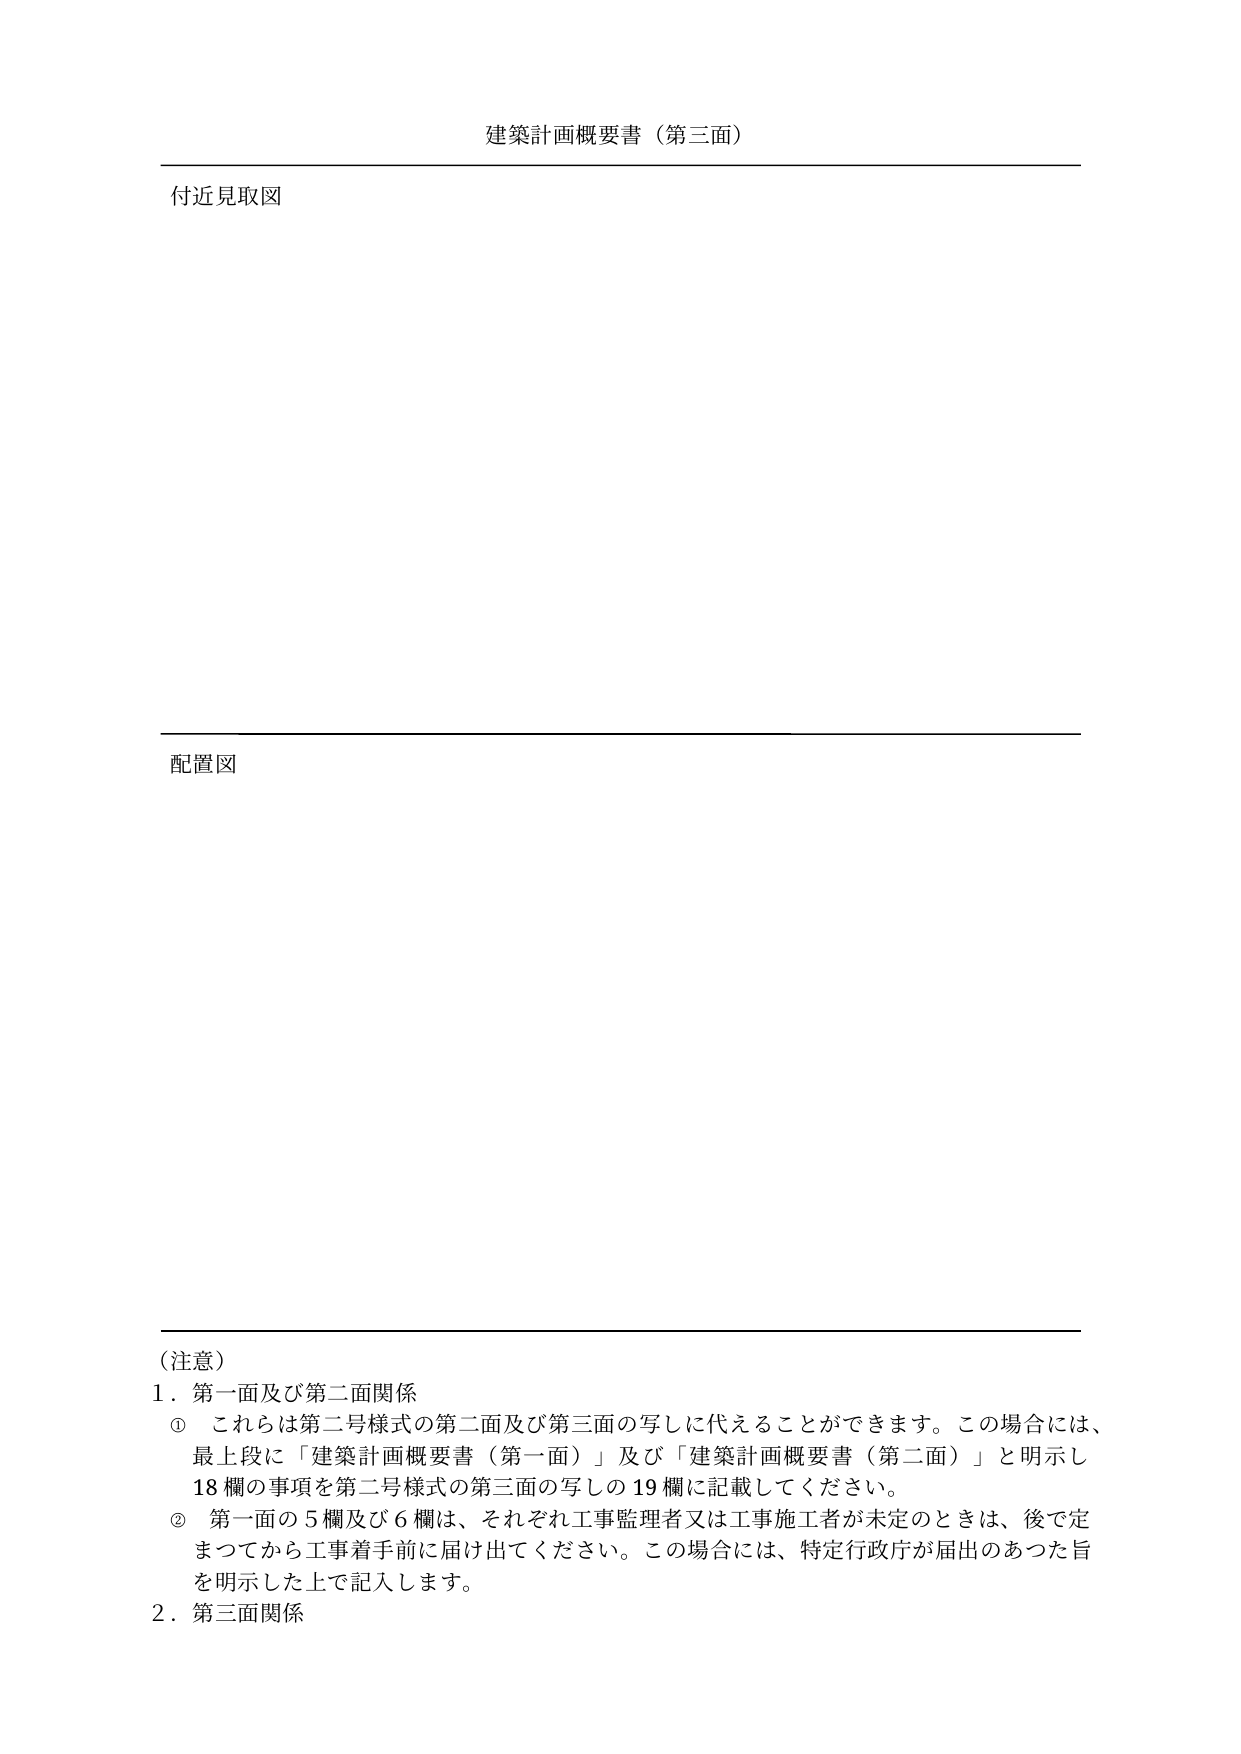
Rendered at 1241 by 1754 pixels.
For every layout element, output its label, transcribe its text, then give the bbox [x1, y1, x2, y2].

text ① これらは第二号様式の第二面及び第三面の写しに代えることができます。この場合には、最上段に「建築計画概要書（第一面）」及び「建築計画概要書（第二面）」と明示し、18欄の事項を第二号様式の第三面の写しの19欄に記載してください。 [169, 1407, 1092, 1502]
text 付近見取図 [148, 179, 1092, 211]
text 配置図 [148, 747, 1092, 778]
text ② 第一面の５欄及び６欄は、それぞれ工事監理者又は工事施工者が未定のときは、後で定まつてから工事着手前に届け出てください。この場合には、特定行政庁が届出のあつた旨を明示した上で記入します。 [169, 1502, 1092, 1597]
text （注意） [148, 1344, 1092, 1376]
text 建築計画概要書（第三面） [148, 118, 1092, 149]
text １．第一面及び第二面関係 [148, 1376, 1092, 1407]
text ２．第三面関係 [148, 1597, 1092, 1628]
